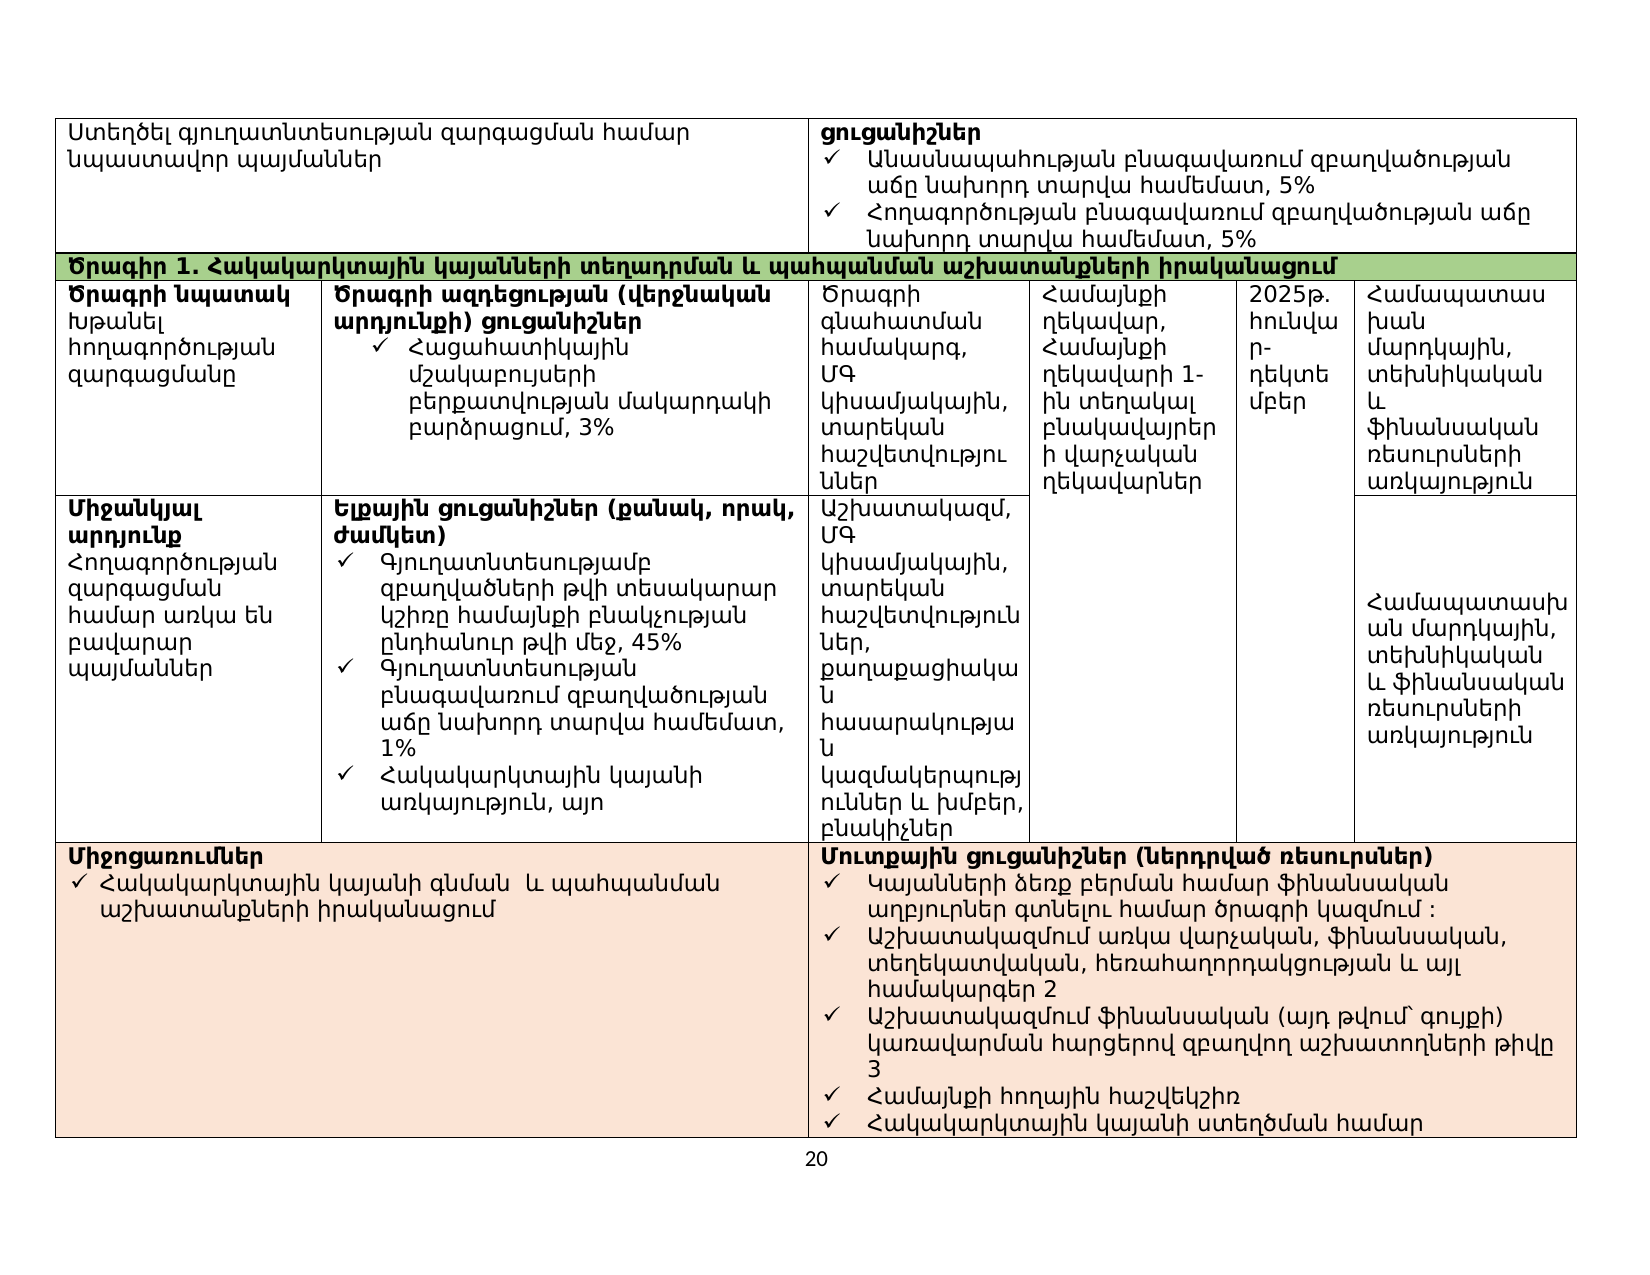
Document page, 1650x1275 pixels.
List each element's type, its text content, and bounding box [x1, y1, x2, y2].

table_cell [56, 843, 808, 1137]
table_cell 2025թ. հունվար- դեկտեմբեր [1237, 281, 1354, 842]
table_cell Միջանկյալ արդյունք Հողագործության զարգացման համար առկա են բավարար պայմաններ [56, 496, 321, 842]
table_cell Ծրագրի ազդեցության (վերջնական արդյունքի) ցուցանիշներ Հացահատիկային մշակաբույսերի բերքատվության մակարդակի բարձրացում, 3% [322, 281, 808, 494]
table_cell Համապատասխան մարդկային, տեխնիկական և ֆինանսական ռեսուրսների առկայություն [1355, 281, 1576, 494]
table_cell Ծրագիր 1. Հակակարկտային կայանների տեղադրման և պահպանման աշխատանքների իրականացում [56, 254, 1576, 280]
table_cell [809, 843, 1576, 1137]
table_cell Աշխատակազմ, ՄԳ կիսամյակային, տարեկան հաշվետվություններ, քաղաքացիական հասարակության կազմակերպություններ և խմբեր, բնակիչներ [809, 496, 1029, 842]
table_cell Համապատասխան մարդկային, տեխնիկական և ֆինանսական ռեսուրսների առկայություն [1355, 496, 1576, 842]
table_cell Ելքային ցուցանիշներ (քանակ, որակ, ժամկետ) Գյուղատնտեսությամբ զբաղվածների թվի տեսակարար կշիռը համայնքի բնակչության ընդհանուր թվի մեջ, 45% Գյուղատնտեսության բնագավառում զբաղվածության աճը նախորդ տարվա համեմատ, 1% Հակակարկտային կայանի առկայություն, այո [322, 496, 808, 842]
table_cell Համայնքի ղեկավար, Համայնքի ղեկավարի 1-ին տեղակալ բնակավայրերի վարչական ղեկավարներ [1030, 281, 1236, 842]
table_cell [56, 119, 808, 252]
table_cell Ծրագրի նպատակ Խթանել հողագործության զարգացմանը [56, 281, 321, 494]
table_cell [809, 119, 1576, 252]
table_cell Ծրագրի գնահատման համակարգ, ՄԳ կիսամյակային, տարեկան հաշվետվություններ [809, 281, 1029, 494]
